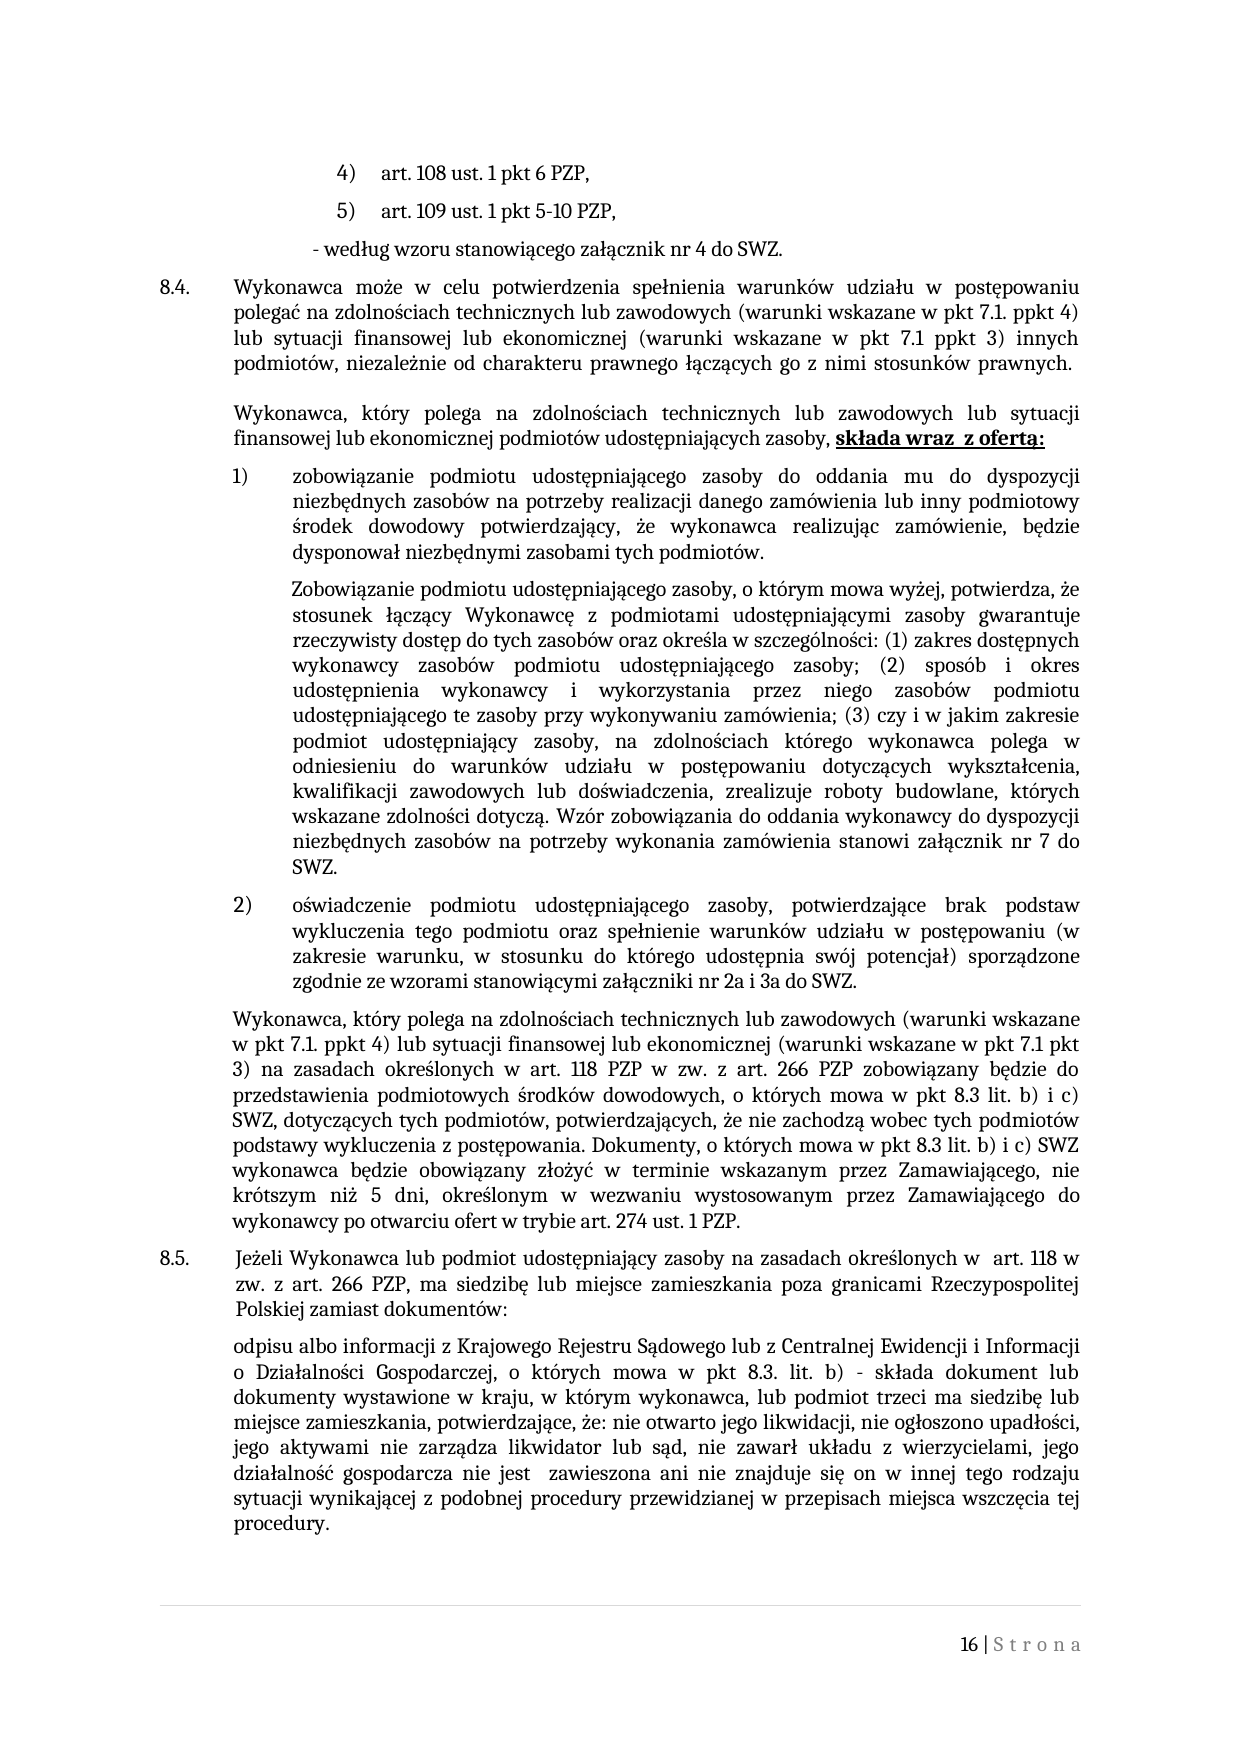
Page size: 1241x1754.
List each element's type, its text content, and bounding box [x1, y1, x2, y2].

list art. 108 ust. 1 pkt 6 PZP, [337, 159, 1081, 186]
list - według wzoru stanowiącego załącznik nr 4 do SWZ. [307, 237, 1081, 262]
list art. 109 ust. 1 pkt 5-10 PZP, [337, 198, 1081, 225]
text odpisu albo informacji z Krajowego Rejestru Sądowego lub z Centralnej Ewidencji i Informacji o Działalności Gospodarczej, o których mowa w pkt 8.3. lit. b) - składa dokument lub dokumenty wystawione w kraju, w którym wykonawca, lub podmiot trzeci ma siedzibę lub miejsce zamieszkania, potwierdzające, że: nie otwarto jego likwidacji, nie ogłoszono upadłości, jego aktywami nie zarządza likwidator lub sąd, nie zawarł układu z wierzycielami, jego działalność gospodarcza nie jest zawieszona ani nie znajduje się on w innej tego rodzaju sytuacji wynikającej z podobnej procedury przewidzianej w przepisach miejsca wszczęcia tej procedury. [233, 1334, 1081, 1536]
text Zobowiązanie podmiotu udostępniającego zasoby, o którym mowa wyżej, potwierdza, że stosunek łączący Wykonawcę z podmiotami udostępniającymi zasoby gwarantuje rzeczywisty dostęp do tych zasobów oraz określa w szczególności: (1) zakres dostępnych wykonawcy zasobów podmiotu udostępniającego zasoby; (2) sposób i okres udostępnienia wykonawcy i wykorzystania przez niego zasobów podmiotu udostępniającego te zasoby przy wykonywaniu zamówienia; (3) czy i w jakim zakresie podmiot udostępniający zasoby, na zdolnościach którego wykonawca polega w odniesieniu do warunków udziału w postępowaniu dotyczących wykształcenia, kwalifikacji zawodowych lub doświadczenia, zrealizuje roboty budowlane, których wskazane zdolności dotyczą. Wzór zobowiązania do oddania wykonawcy do dyspozycji niezbędnych zasobów na potrzeby wykonania zamówienia stanowi załącznik nr 7 do SWZ. [291, 577, 1081, 880]
text 8.4. Wykonawca może w celu potwierdzenia spełnienia warunków udziału w postępowaniu polegać na zdolnościach technicznych lub zawodowych (warunki wskazane w pkt 7.1. ppkt 4) lub sytuacji finansowej lub ekonomicznej (warunki wskazane w pkt 7.1 ppkt 3) innych podmiotów, niezależnie od charakteru prawnego łączących go z nimi stosunków prawnych. Wykonawca, który polega na zdolnościach technicznych lub zawodowych lub sytuacji finansowej lub ekonomicznej podmiotów udostępniających zasoby, składa wraz z ofertą: [159, 275, 1081, 451]
text Wykonawca, który polega na zdolnościach technicznych lub zawodowych (warunki wskazane w pkt 7.1. ppkt 4) lub sytuacji finansowej lub ekonomicznej (warunki wskazane w pkt 7.1 pkt 3) na zasadach określonych w art. 118 PZP w zw. z art. 266 PZP zobowiązany będzie do przedstawienia podmiotowych środków dowodowych, o których mowa w pkt 8.3 lit. b) i c) SWZ, dotyczących tych podmiotów, potwierdzających, że nie zachodzą wobec tych podmiotów podstawy wykluczenia z postępowania. Dokumenty, o których mowa w pkt 8.3 lit. b) i c) SWZ wykonawca będzie obowiązany złożyć w terminie wskazanym przez Zamawiającego, nie krótszym niż 5 dni, określonym w wezwaniu wystosowanym przez Zamawiającego do wykonawcy po otwarciu ofert w trybie art. 274 ust. 1 PZP. [232, 1007, 1081, 1233]
list oświadczenie podmiotu udostępniającego zasoby, potwierdzające brak podstaw wykluczenia tego podmiotu oraz spełnienie warunków udziału w postępowaniu (w zakresie warunku, w stosunku do którego udostępnia swój potencjał) sporządzone zgodnie ze wzorami stanowiącymi załączniki nr 2a i 3a do SWZ. [233, 892, 1081, 994]
text 1) zobowiązanie podmiotu udostępniającego zasoby do oddania mu do dyspozycji niezbędnych zasobów na potrzeby realizacji danego zamówienia lub inny podmiotowy środek dowodowy potwierdzający, że wykonawca realizując zamówienie, będzie dysponował niezbędnymi zasobami tych podmiotów. [232, 464, 1081, 565]
text 8.5. Jeżeli Wykonawca lub podmiot udostępniający zasoby na zasadach określonych w art. 118 w zw. z art. 266 PZP, ma siedzibę lub miejsce zamieszkania poza granicami Rzeczypospolitej Polskiej zamiast dokumentów: [159, 1246, 1081, 1322]
